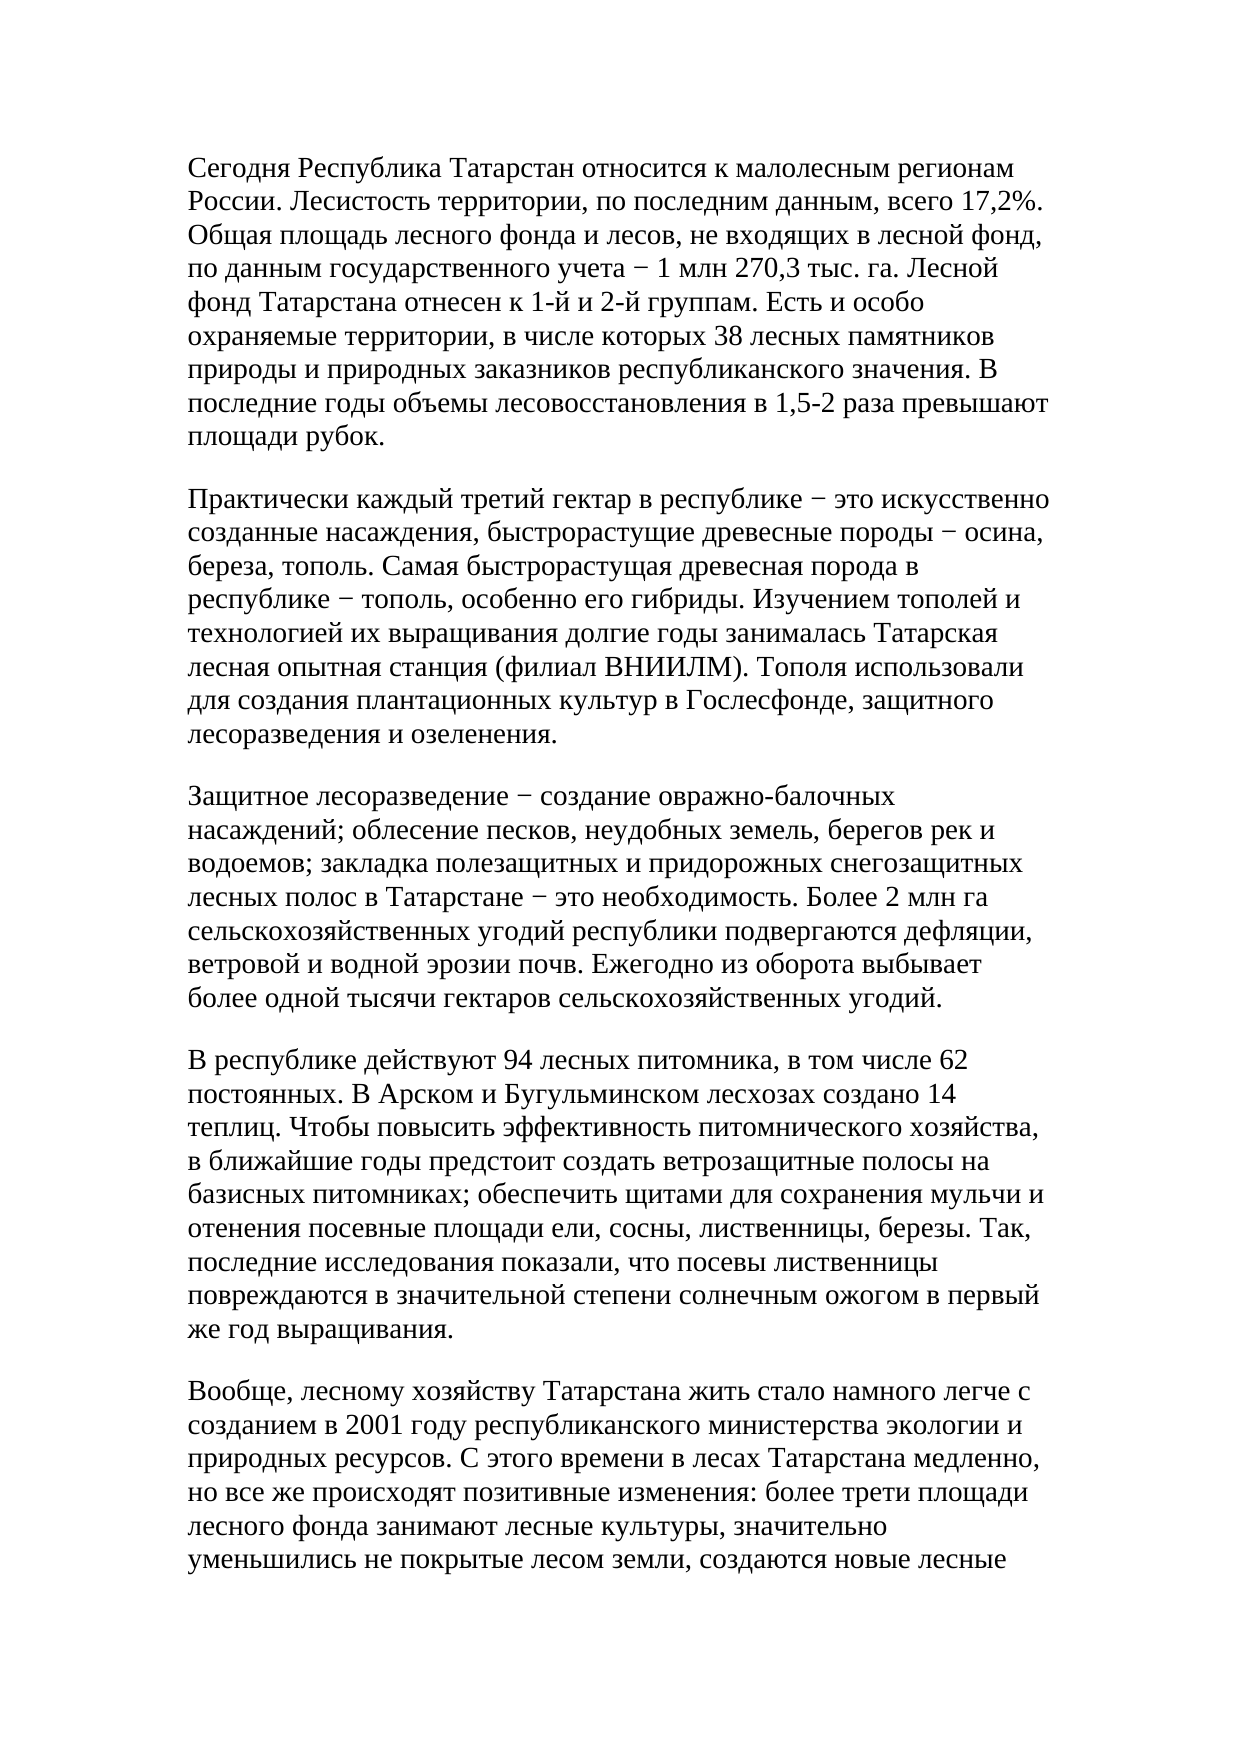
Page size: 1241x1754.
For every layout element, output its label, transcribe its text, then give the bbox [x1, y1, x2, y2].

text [187, 1373, 1053, 1575]
text В республике действуют 94 лесных питомника, в том числе 62 постоянных. В Арском и Бугульминском лесхозах создано 14 теплиц. Чтобы повысить эффективность питомнического хозяйства, в ближайшие годы предстоит создать ветрозащитные полосы на базисных питомниках; обеспечить щитами для сохранения мульчи и отенения посевные площади ели, сосны, лиственницы, березы. Так, последние исследования показали, что посевы лиственницы повреждаются в значительной степени солнечным ожогом в первый же год выращивания. [187, 1042, 1053, 1344]
text Защитное лесоразведение − создание овражно-балочных насаждений; облесение песков, неудобных земель, берегов рек и водоемов; закладка полезащитных и придорожных снегозащитных лесных полос в Татарстане − это необходимость. Более 2 млн га сельскохозяйственных угодий республики подвергаются дефляции, ветровой и водной эрозии почв. Ежегодно из оборота выбывает более одной тысячи гектаров сельскохозяйственных угодий. [187, 778, 1053, 1013]
text Сегодня Республика Татарстан относится к малолесным регионам России. Лесистость территории, по последним данным, всего 17,2%. Общая площадь лесного фонда и лесов, не входящих в лесной фонд, по данным государственного учета − 1 млн 270,3 тыс. га. Лесной фонд Татарстана отнесен к 1-й и 2-й группам. Есть и особо охраняемые территории, в числе которых 38 лесных памятников природы и природных заказников республиканского значения. В последние годы объемы лесовосстановления в 1,5-2 раза превышают площади рубок. [187, 150, 1053, 452]
text Практически каждый третий гектар в республике − это искусственно созданные насаждения, быстрорастущие древесные породы − осина, береза, тополь. Самая быстрорастущая древесная порода в республике − тополь, особенно его гибриды. Изучением тополей и технологией их выращивания долгие годы занималась Татарская лесная опытная станция (филиал ВНИИЛМ). Тополя использовали для создания плантационных культур в Гослесфонде, защитного лесоразведения и озеленения. [187, 481, 1053, 749]
